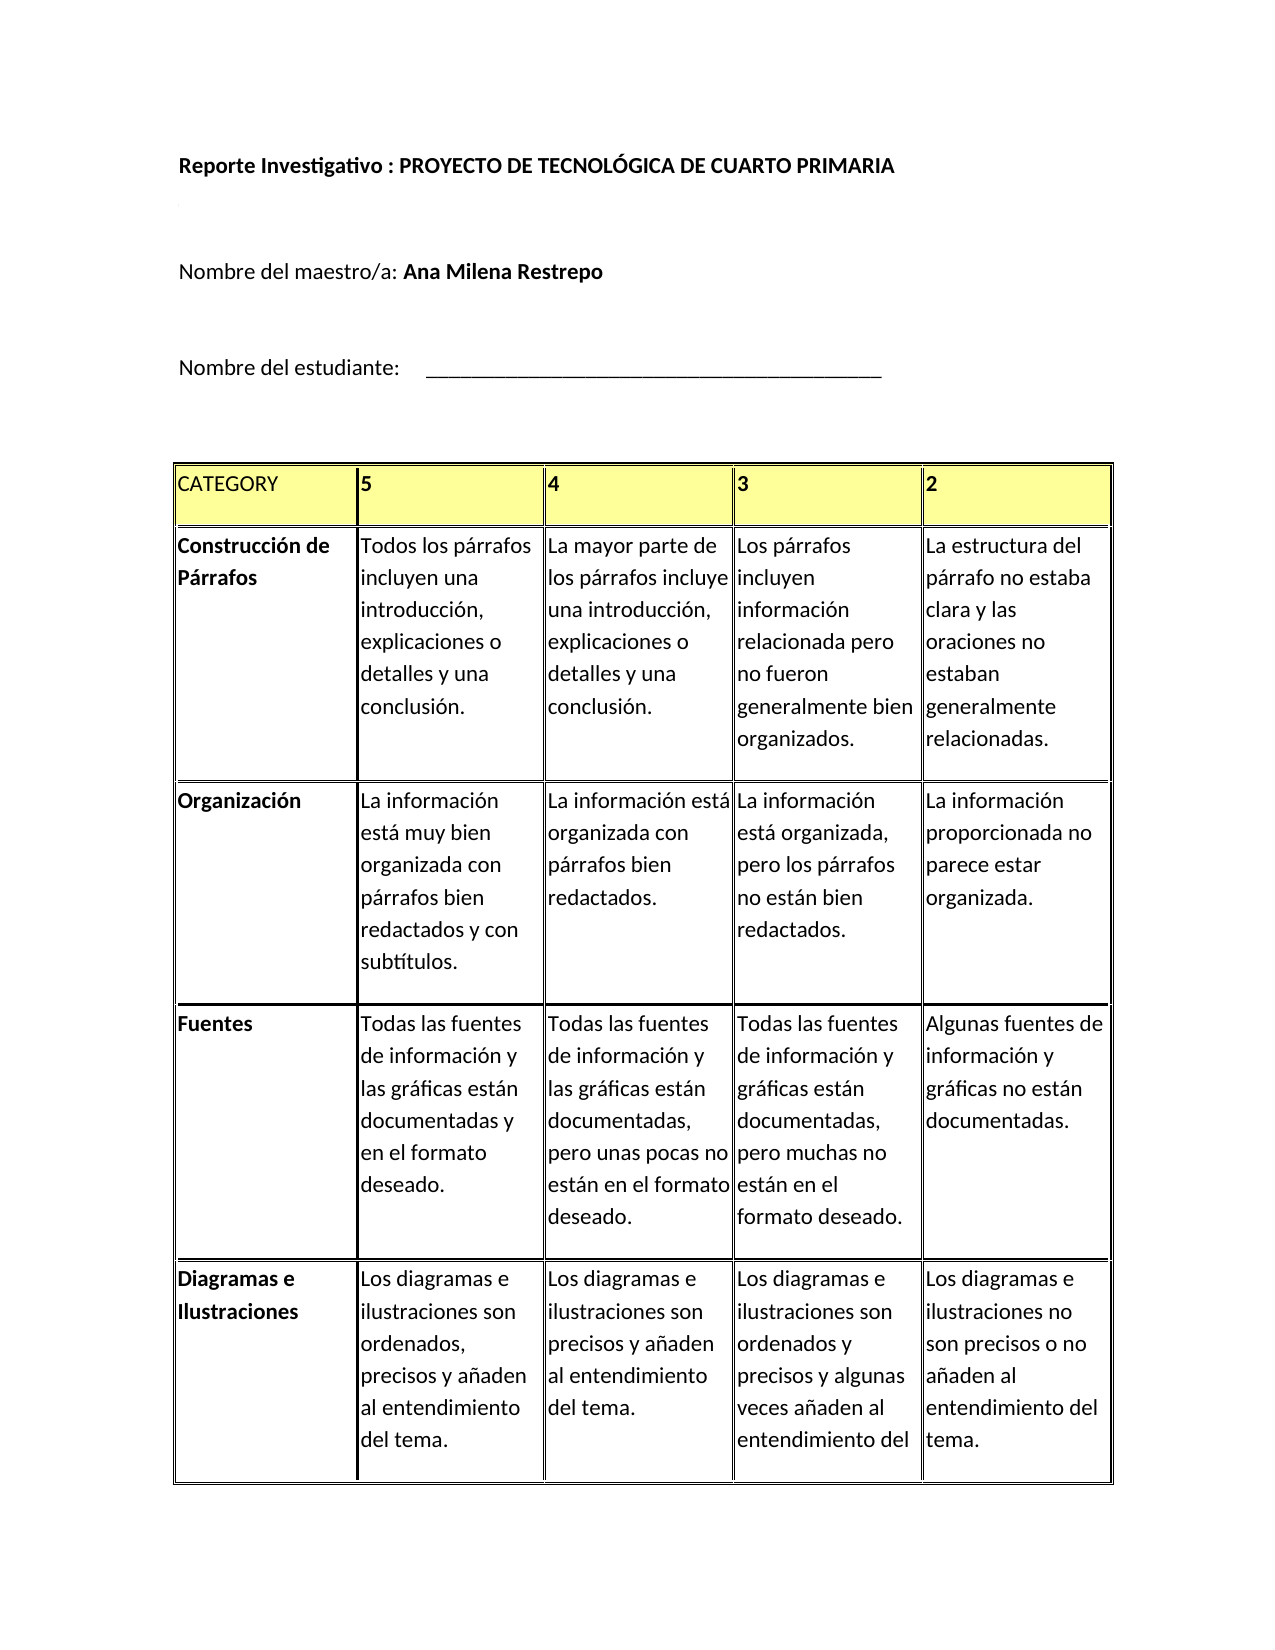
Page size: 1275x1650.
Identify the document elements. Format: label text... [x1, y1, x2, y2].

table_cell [357, 1262, 544, 1481]
table_cell Todas las fuentes de información y las gráficas están documentadas y en el formato deseado. [359, 1006, 543, 1258]
table_cell Todas las fuentes de información y gráficas están documentadas, pero muchas no están en el formato deseado. [735, 1006, 921, 1258]
table_header CATEGORY [176, 466, 357, 524]
table_header 3 [734, 466, 922, 524]
table_header 2 [923, 466, 1110, 524]
table_cell La información está muy bien organizada con párrafos bien redactados y con subtítulos. [359, 783, 543, 1003]
table_header 5 [357, 466, 544, 524]
table_cell Fuentes [174, 1003, 356, 1258]
table_cell Construcción de Párrafos [176, 525, 356, 780]
table_cell Todas las fuentes de información y las gráficas están documentadas, pero unas pocas no están en el formato deseado. [546, 1006, 732, 1258]
table_cell Todos los párrafos incluyen una introducción, explicaciones o detalles y una conclusión. [359, 528, 543, 780]
table_header 4 [545, 466, 734, 524]
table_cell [176, 1258, 357, 1481]
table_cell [923, 1258, 1111, 1481]
table_cell Algunas fuentes de información y gráficas no están documentadas. [924, 1003, 1112, 1258]
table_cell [734, 1262, 922, 1481]
table_cell La mayor parte de los párrafos incluye una introducción, explicaciones o detalles y una conclusión. [546, 528, 732, 780]
table_cell La información está organizada, pero los párrafos no están bien redactados. [735, 783, 921, 1003]
table_cell La información proporcionada no parece estar organizada. [923, 780, 1112, 1003]
table_cell Los párrafos incluyen información relacionada pero no fueron generalmente bien organizados. [735, 528, 921, 780]
table_cell Organización [174, 780, 357, 1003]
table_cell La estructura del párrafo no estaba clara y las oraciones no estaban generalmente relacionadas. [924, 525, 1111, 780]
table_cell La información está organizada con párrafos bien redactados. [546, 783, 732, 1003]
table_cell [545, 1262, 734, 1481]
